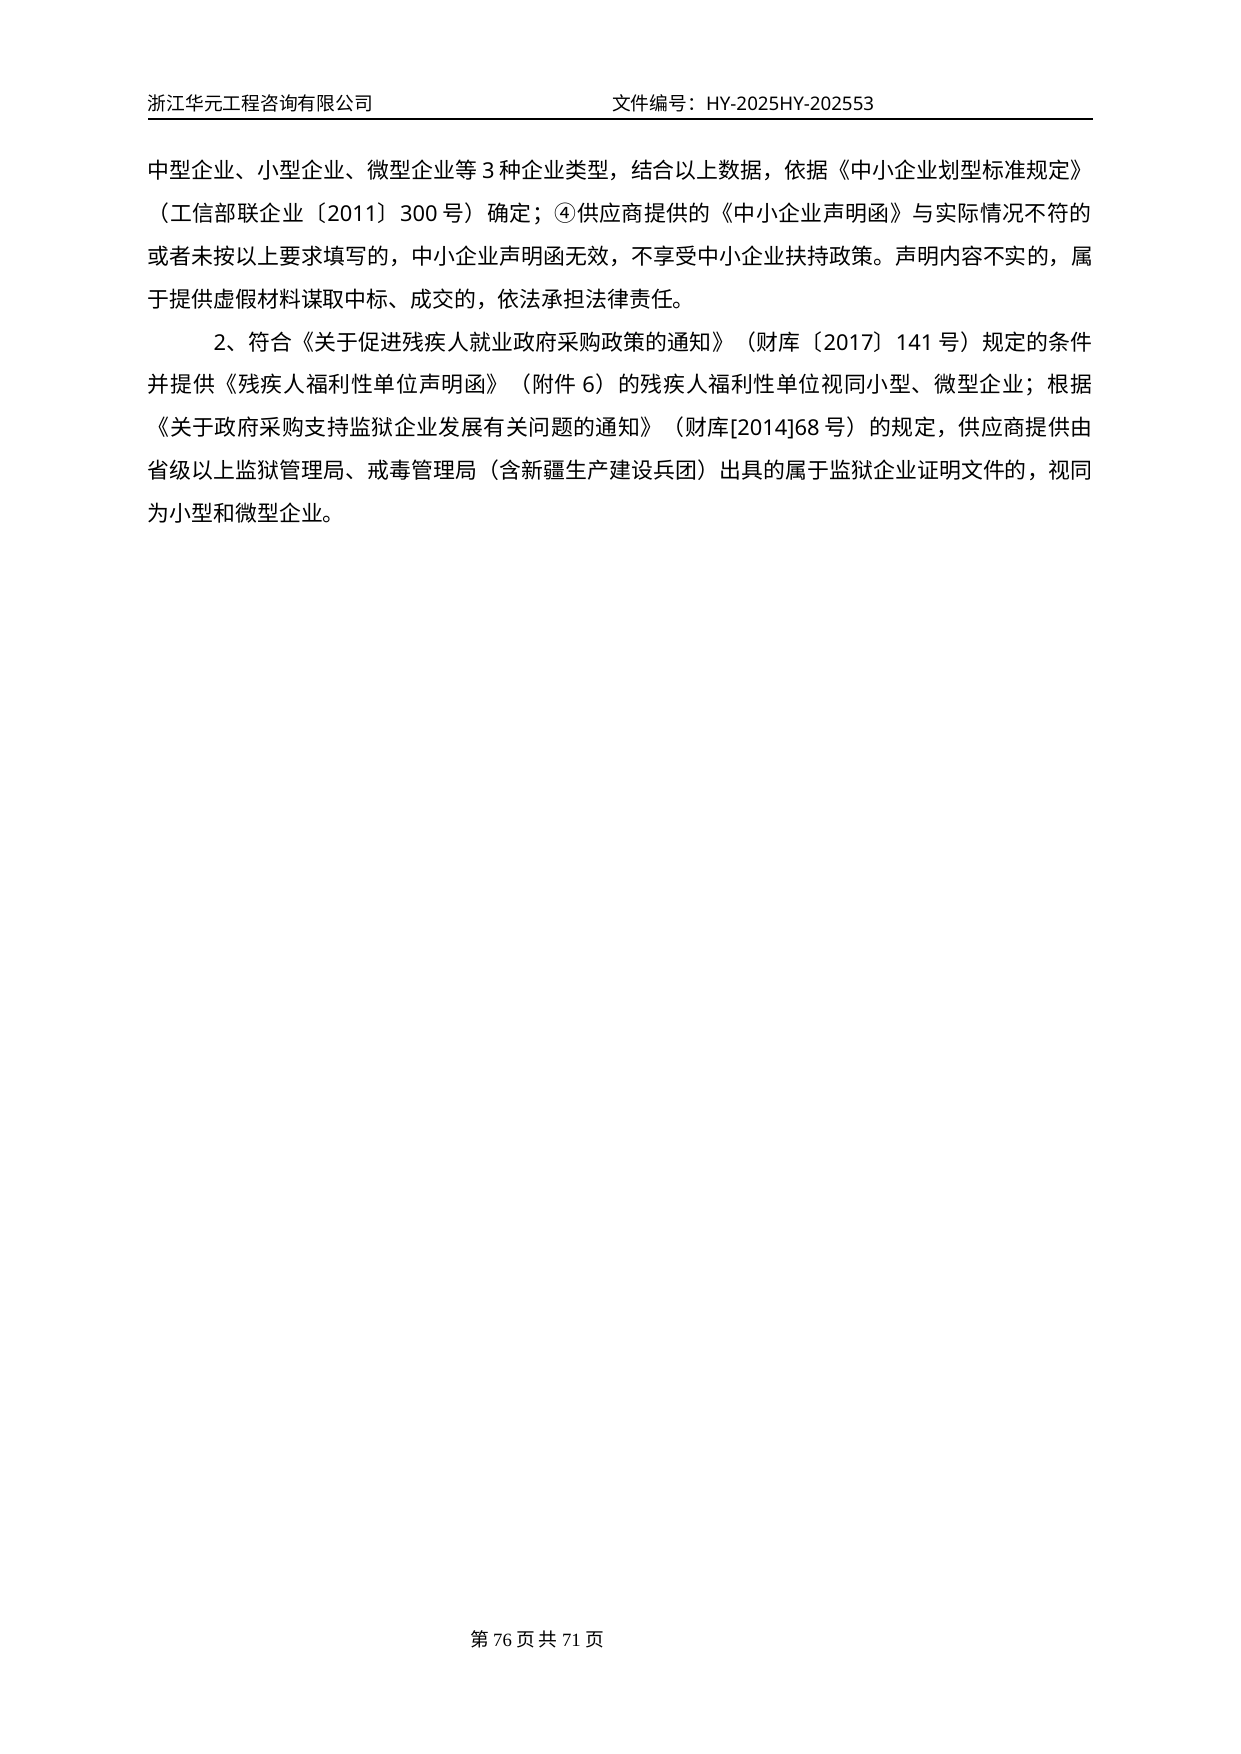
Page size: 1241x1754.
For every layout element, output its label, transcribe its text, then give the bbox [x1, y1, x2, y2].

text 2、符合《关于促进残疾人就业政府采购政策的通知》（财库〔2017〕141号）规定的条件并提供《残疾人福利性单位声明函》（附件6）的残疾人福利性单位视同小型、微型企业；根据《关于政府采购支持监狱企业发展有关问题的通知》（财库[2014]68号）的规定，供应商提供由省级以上监狱管理局、戒毒管理局（含新疆生产建设兵团）出具的属于监狱企业证明文件的，视同为小型和微型企业。 [148, 324, 1093, 527]
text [148, 153, 1093, 313]
